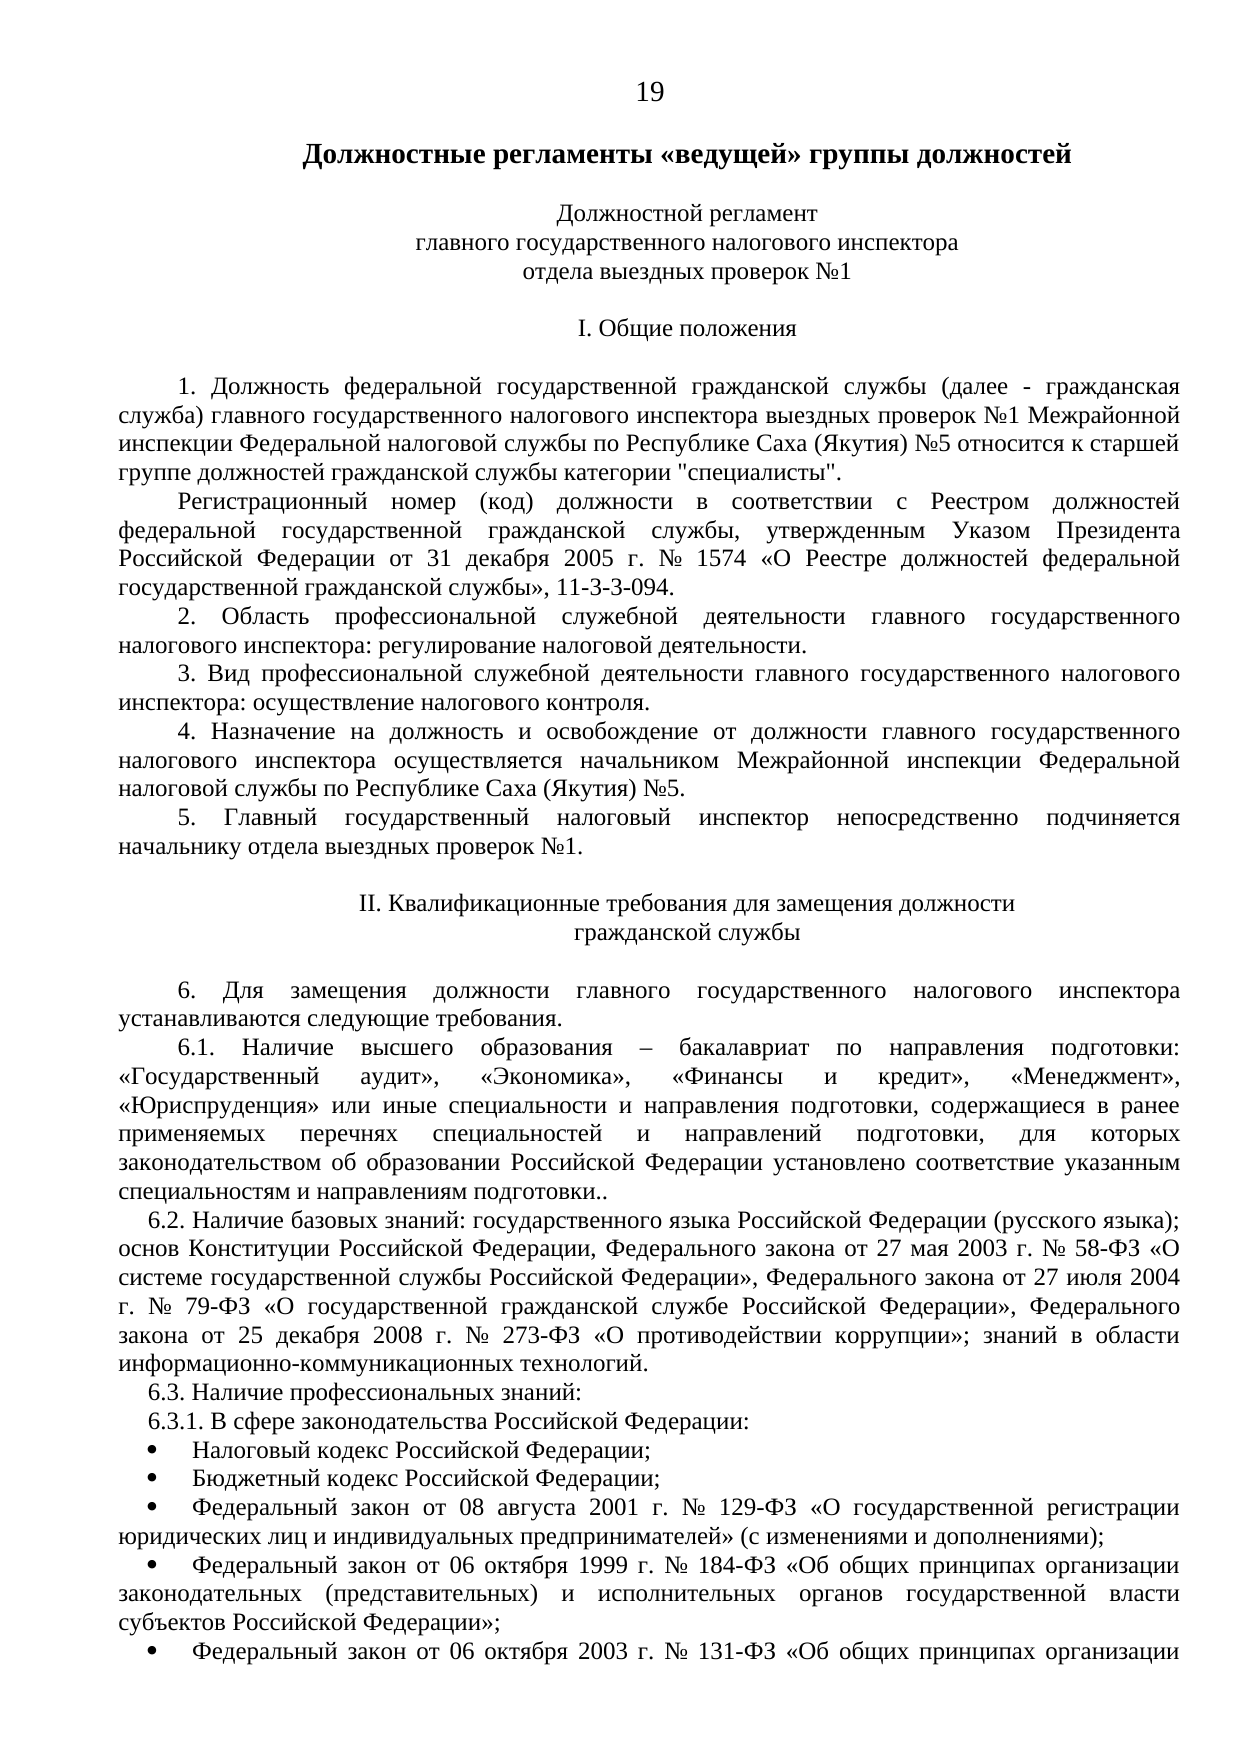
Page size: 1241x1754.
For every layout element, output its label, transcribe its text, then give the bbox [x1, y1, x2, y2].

text 1. Должность федеральной государственной гражданской службы (далее - гражданская служба) главного государственного налогового инспектора выездных проверок №1 Межрайонной инспекции Федеральной налоговой службы по Республике Саха (Якутия) №5 относится к старшей группе должностей гражданской службы категории "специалисты". [118, 371, 1181, 486]
text 6.2. Наличие базовых знаний: государственного языка Российской Федерации (русского языка); основ Конституции Российской Федерации, Федерального закона от 27 мая . № 58-ФЗ «О системе государственной службы Российской Федерации», Федерального закона от 27 июля . № 79-ФЗ «О государственной гражданской службе Российской Федерации», Федерального закона от 25 декабря . № 273-ФЗ «О противодействии коррупции»; знаний в области информационно-коммуникационных технологий. [118, 1205, 1181, 1377]
text 6.3. Наличие профессиональных знаний: [118, 1377, 1181, 1406]
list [118, 1636, 1181, 1665]
text 4. Назначение на должность и освобождение от должности главного государственного налогового инспектора осуществляется начальником Межрайонной инспекции Федеральной налоговой службы по Республике Саха (Якутия) №5. [118, 716, 1181, 802]
text 6.1. Наличие высшего образования – бакалавриат по направления подготовки: «Государственный аудит», «Экономика», «Финансы и кредит», «Менеджмент», «Юриспруденция» или иные специальности и направления подготовки, содержащиеся в ранее применяемых перечнях специальностей и направлений подготовки, для которых законодательством об образовании Российской Федерации установлено соответствие указанным специальностям и направлениям подготовки.. [118, 1032, 1181, 1205]
list Бюджетный кодекс Российской Федерации; [118, 1463, 1181, 1492]
list Налоговый кодекс Российской Федерации; [118, 1435, 1181, 1463]
text 2. Область профессиональной служебной деятельности главного государственного налогового инспектора: регулирование налоговой деятельности. [118, 601, 1181, 658]
text Должностные регламенты «ведущей» группы должностей [118, 136, 1181, 170]
list Федеральный закон от 06 октября 1999 г. № 184-ФЗ «Об общих принципах организации законодательных (представительных) и исполнительных органов государственной власти субъектов Российской Федерации»; [118, 1550, 1181, 1636]
text главного государственного налогового инспектора [118, 227, 1181, 256]
text 6.3.1. В сфере законодательства Российской Федерации: [118, 1406, 1181, 1435]
text Регистрационный номер (код) должности в соответствии с Реестром должностей федеральной государственной гражданской службы, утвержденным Указом Президента Российской Федерации от 31 декабря 2005 г. № 1574 «О Реестре должностей федеральной государственной гражданской службы», 11-3-3-094. [118, 486, 1181, 601]
text 3. Вид профессиональной служебной деятельности главного государственного налогового инспектора: осуществление налогового контроля. [118, 658, 1181, 716]
text отдела выездных проверок №1 [118, 256, 1181, 285]
text II. Квалификационные требования для замещения должности [118, 888, 1181, 917]
text гражданской службы [118, 917, 1181, 946]
text I. Общие положения [118, 313, 1181, 342]
text Должностной регламент [118, 198, 1181, 227]
text 5. Главный государственный налоговый инспектор непосредственно подчиняется начальнику отдела выездных проверок №1. [118, 802, 1181, 860]
list Федеральный закон от 08 августа 2001 г. № 129-ФЗ «О государственной регистрации юридических лиц и индивидуальных предпринимателей» (с изменениями и дополнениями); [118, 1492, 1181, 1550]
text 6. Для замещения должности главного государственного налогового инспектора устанавливаются следующие требования. [118, 975, 1181, 1032]
